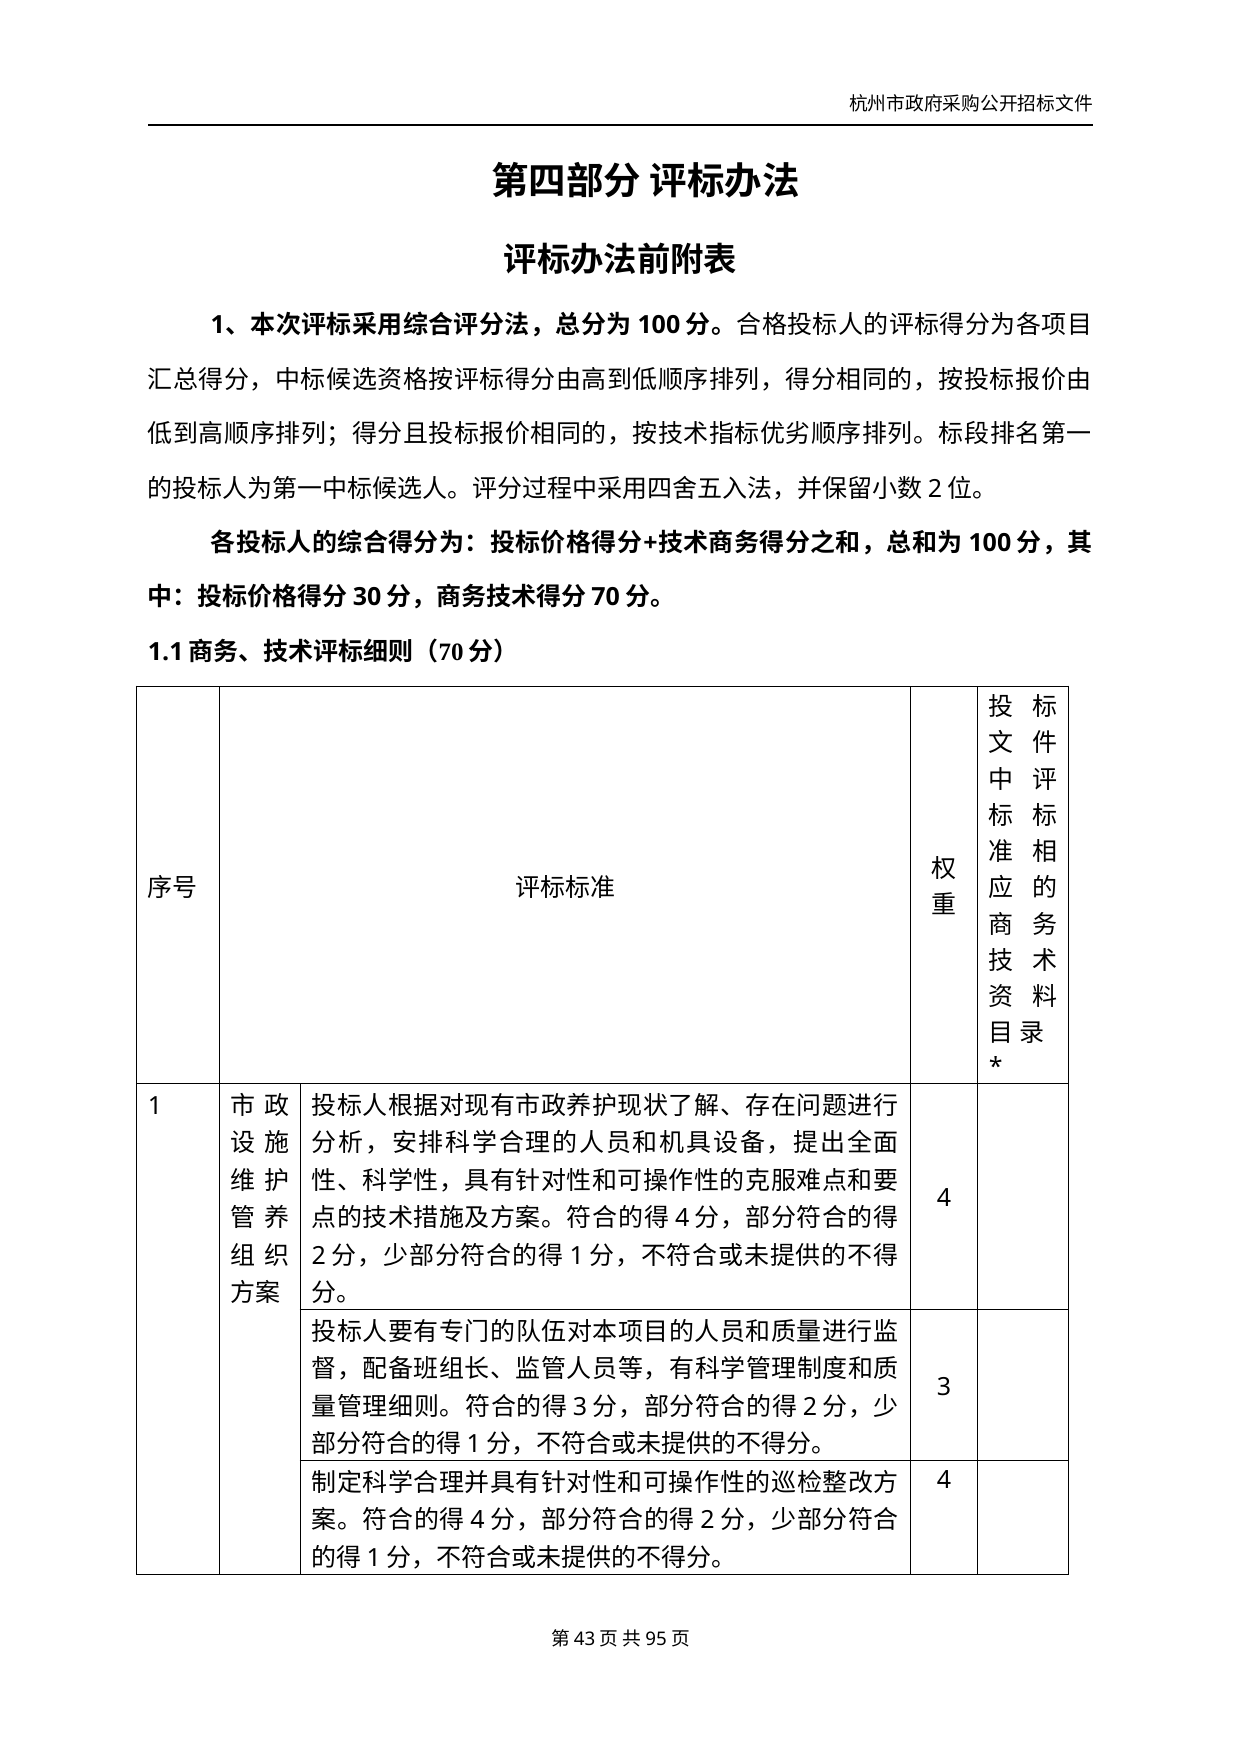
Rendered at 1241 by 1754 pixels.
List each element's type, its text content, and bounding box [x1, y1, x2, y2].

text 1.1商务、技术评标细则（70分） [148, 631, 1093, 667]
table_cell 3 [911, 1310, 977, 1460]
table_header 评标标准 [220, 687, 910, 1083]
table_cell 投标人要有专门的队伍对本项目的人员和质量进行监督，配备班组长、监管人员等，有科学管理制度和质量管理细则。符合的得3分，部分符合的得2分，少部分符合的得1分，不符合或未提供的不得分。 [301, 1310, 910, 1460]
table_cell 1 [137, 1084, 219, 1574]
table_cell [978, 1310, 1068, 1460]
table_header 序号 [137, 687, 219, 1083]
table_cell [978, 1084, 1068, 1309]
table_header 权重 [911, 687, 977, 1083]
table_cell [978, 1461, 1068, 1574]
text 各投标人的综合得分为：投标价格得分+技术商务得分之和，总和为100分，其中：投标价格得分30分，商务技术得分70分。 [148, 522, 1093, 613]
table_cell 制定科学合理并具有针对性和可操作性的巡检整改方案。符合的得4分，部分符合的得2分，少部分符合的得1分，不符合或未提供的不得分。 [301, 1461, 910, 1574]
text 1、本次评标采用综合评分法，总分为100分。合格投标人的评标得分为各项目汇总得分，中标候选资格按评标得分由高到低顺序排列，得分相同的，按投标报价由低到高顺序排列；得分且投标报价相同的，按技术指标优劣顺序排列。标段排名第一的投标人为第一中标候选人。评分过程中采用四舍五入法，并保留小数2位。 [148, 305, 1093, 504]
table_cell 市政设施维护管养组织方案 [220, 1084, 300, 1574]
table_cell 4 [911, 1461, 977, 1574]
text 第四部分 评标办法 [148, 151, 1093, 206]
table_cell 投标人根据对现有市政养护现状了解、存在问题进行分析，安排科学合理的人员和机具设备，提出全面性、科学性，具有针对性和可操作性的克服难点和要点的技术措施及方案。符合的得4分，部分符合的得2分，少部分符合的得1分，不符合或未提供的不得分。 [301, 1084, 910, 1309]
table_cell 4 [911, 1084, 977, 1309]
table_header 投标文件中评标标准相应的商务技术资料目录 * [978, 687, 1068, 1083]
text 评标办法前附表 [148, 233, 1093, 281]
